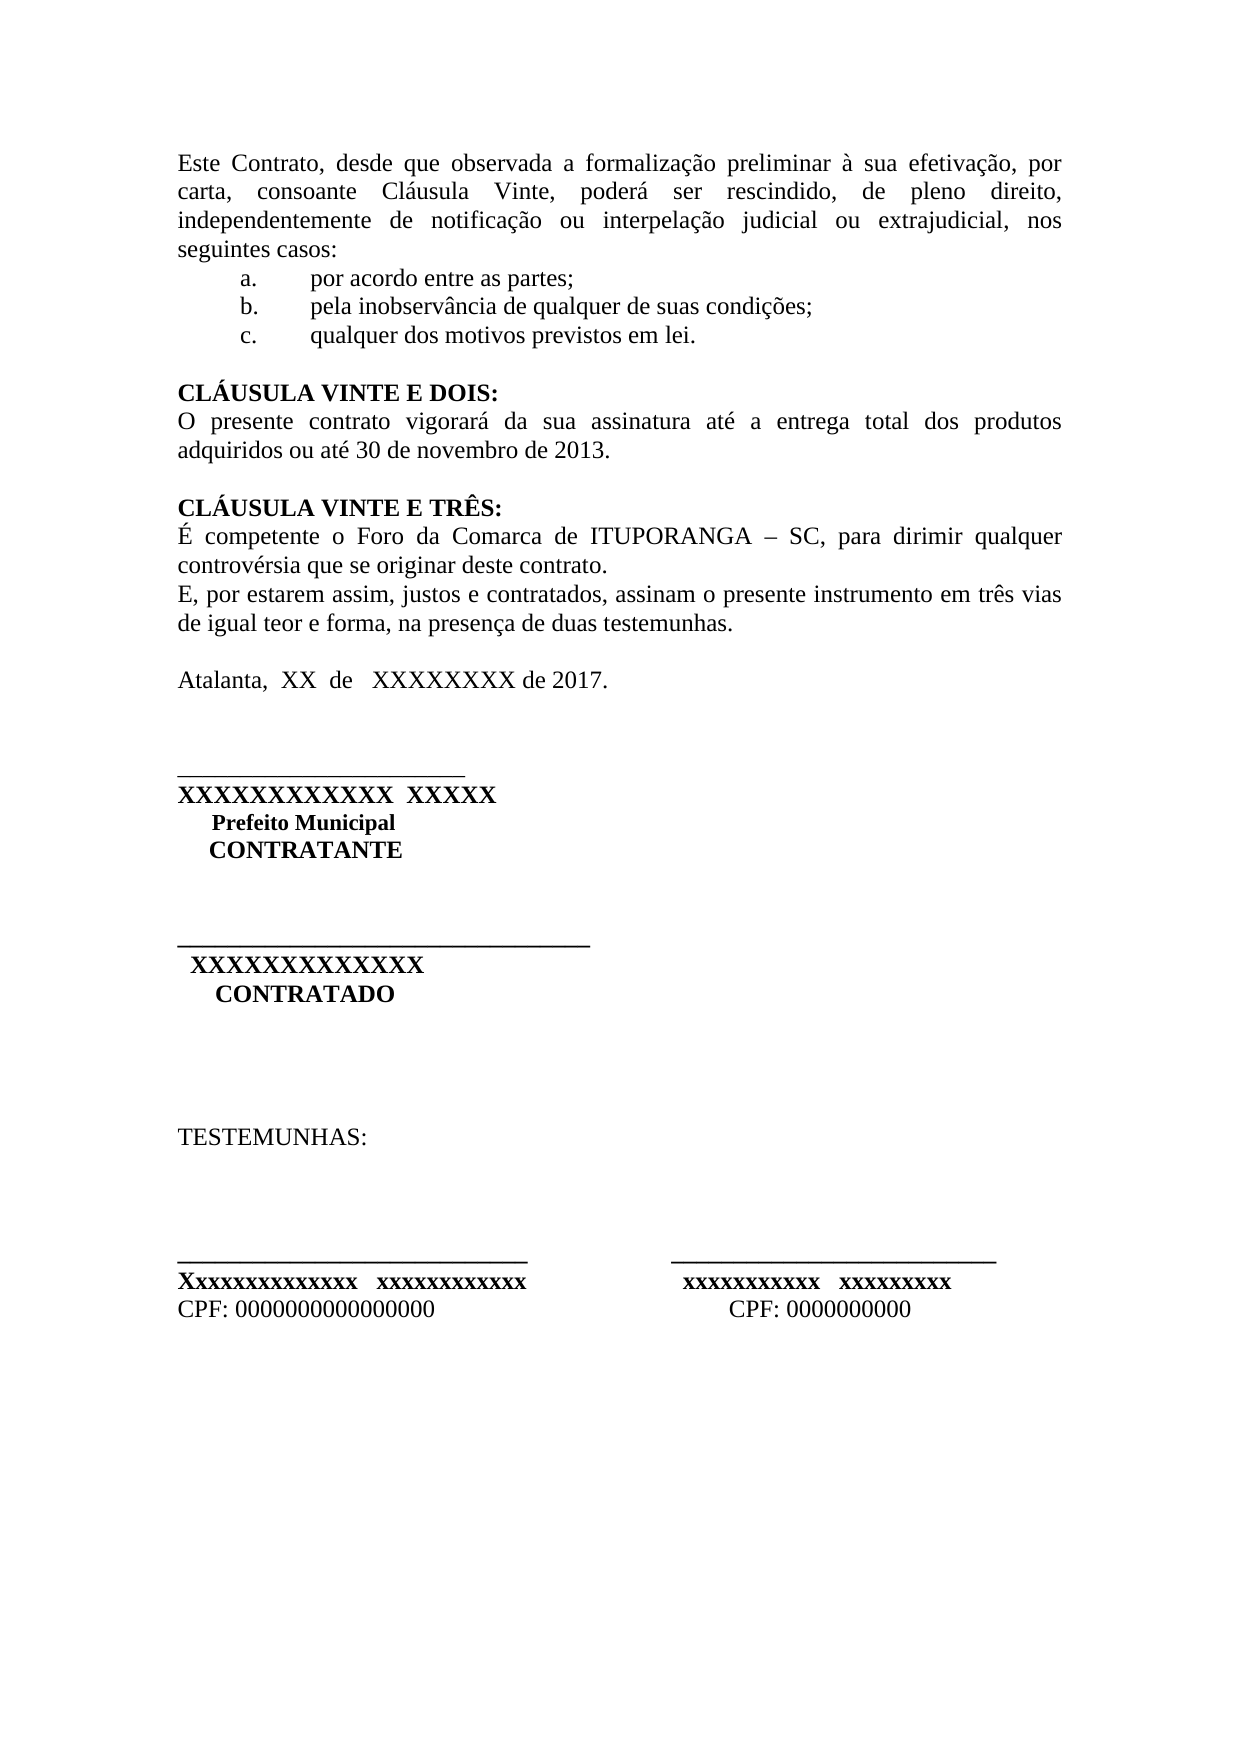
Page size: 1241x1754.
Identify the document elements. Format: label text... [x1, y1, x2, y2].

text XXXXXXXXXXXX XXXXX [177, 780, 1063, 809]
list pela inobservância de qualquer de suas condições; [240, 291, 1051, 320]
text CPF: 0000000000000000 CPF: 0000000000 [177, 1294, 1063, 1323]
text Este Contrato, desde que observada a formalização preliminar à sua efetivação, por carta, consoante Cláusula Vinte, poderá ser rescindido, de pleno direito, independentemente de notificação ou interpelação judicial ou extrajudicial, nos seguintes casos: [177, 148, 1063, 263]
text _______________________ [177, 751, 1063, 780]
text E, por estarem assim, justos e contratados, assinam o presente instrumento em três vias de igual teor e forma, na presença de duas testemunhas. [177, 579, 1063, 636]
list por acordo entre as partes; [240, 263, 1051, 291]
text ____________________________ __________________________ [177, 1237, 1063, 1266]
text Atalanta, XX de XXXXXXXX de 2017. [177, 665, 1063, 694]
text O presente contrato vigorará da sua assinatura até a entrega total dos produtos adquiridos ou até 30 de novembro de 2013. [177, 406, 1063, 464]
text Xxxxxxxxxxxxxx xxxxxxxxxxxx xxxxxxxxxxx xxxxxxxxx [177, 1266, 1063, 1294]
text TESTEMUNHAS: [177, 1122, 1063, 1151]
text XXXXXXXXXXXXX [177, 950, 1063, 979]
list qualquer dos motivos previstos em lei. [240, 320, 1051, 349]
text CONTRATADO [177, 979, 1063, 1008]
text É competente o Foro da Comarca de ITUPORANGA – SC, para dirimir qualquer controvérsia que se originar deste contrato. [177, 521, 1063, 579]
text CLÁUSULA VINTE E TRÊS: [177, 493, 1063, 521]
text CLÁUSULA VINTE E DOIS: [177, 378, 1063, 406]
text _________________________________ [177, 921, 1063, 950]
text Prefeito Municipal [177, 809, 1063, 835]
text CONTRATANTE [177, 835, 1063, 864]
